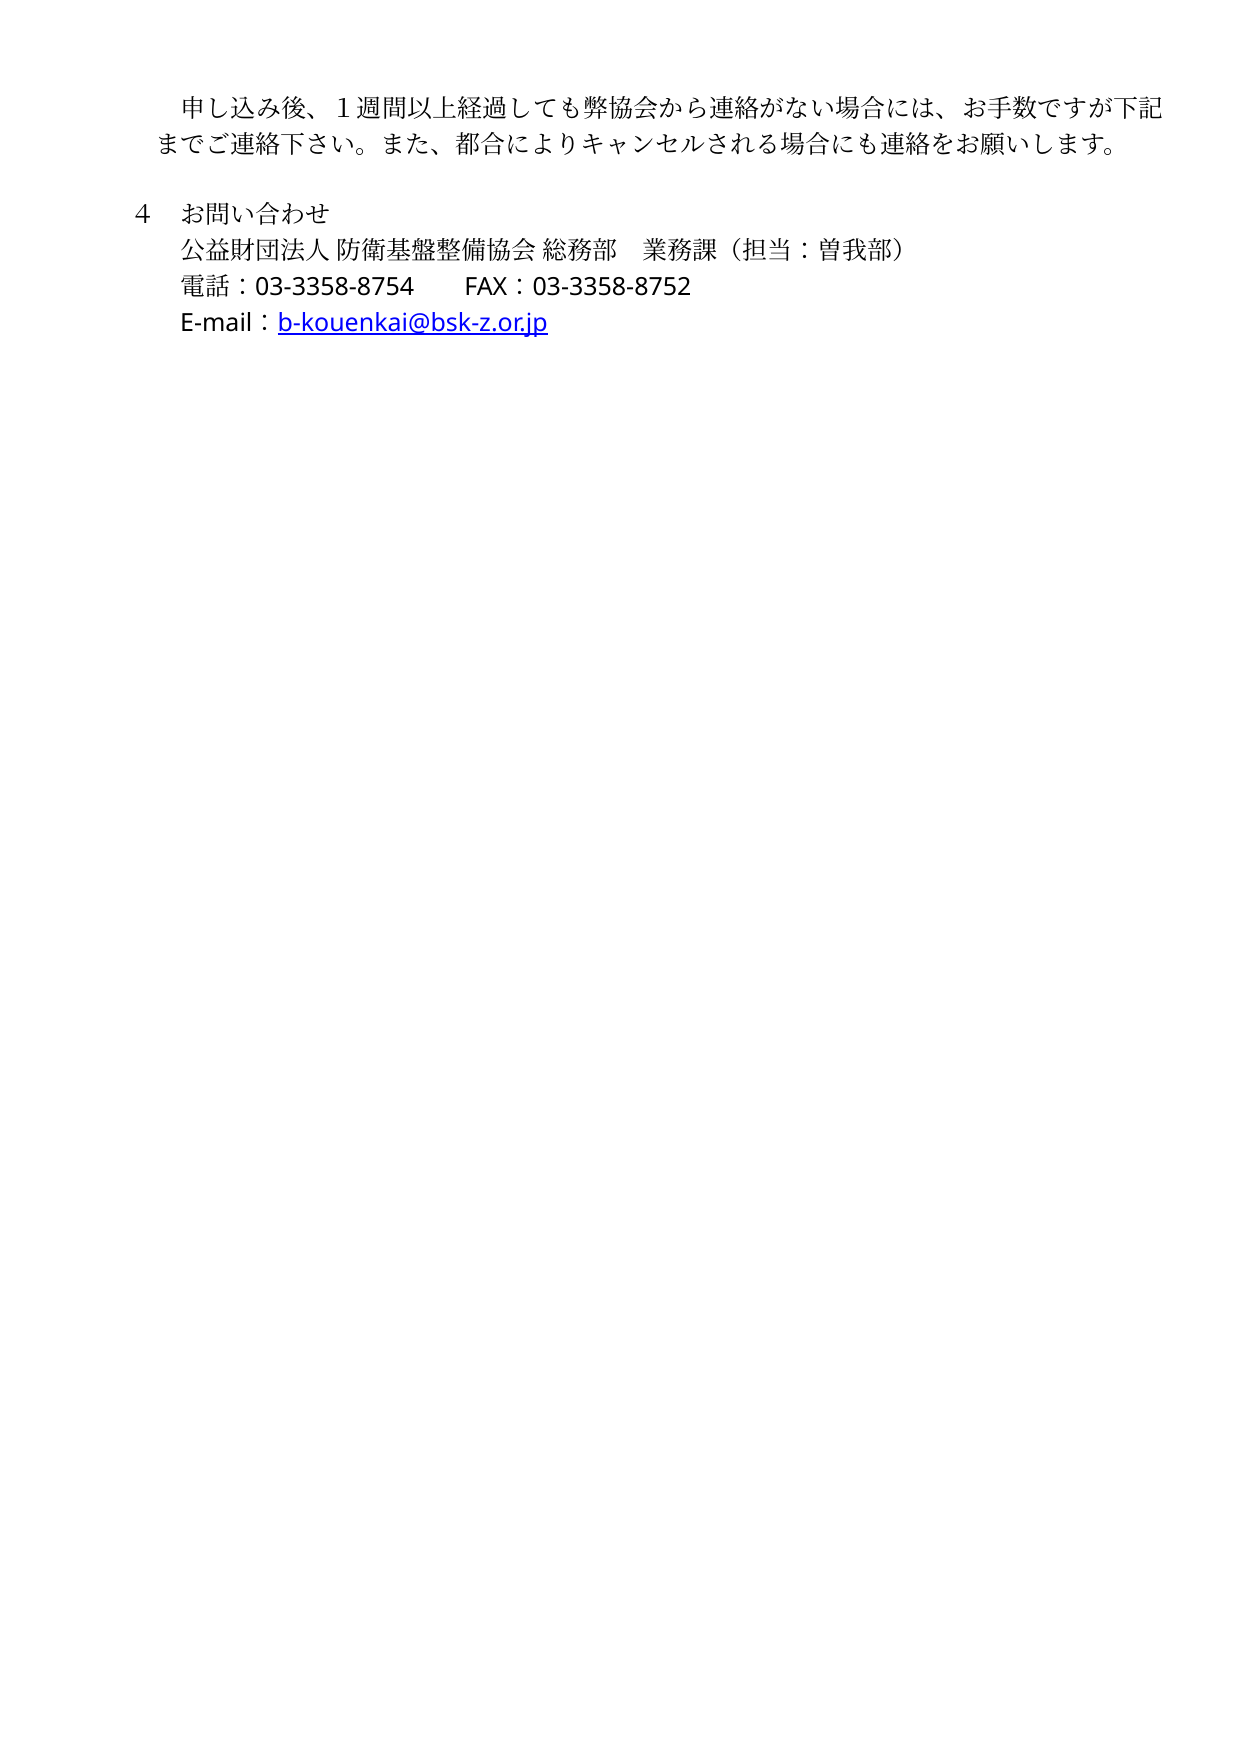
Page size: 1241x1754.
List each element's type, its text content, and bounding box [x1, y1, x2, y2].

text ４ お問い合わせ [130, 194, 1163, 231]
text E-mail：b-kouenkai@bsk-z.or.jp [130, 302, 1138, 338]
text 電話：03-3358-8754 FAX：03-3358-8752 [130, 266, 1163, 302]
text 公益財団法人 防衛基盤整備協会 総務部 業務課（担当：曽我部） [130, 231, 1163, 266]
text 申し込み後、１週間以上経過しても弊協会から連絡がない場合には、お手数ですが下記までご連絡下さい。また、都合によりキャンセルされる場合にも連絡をお願いします。 [130, 89, 1163, 161]
